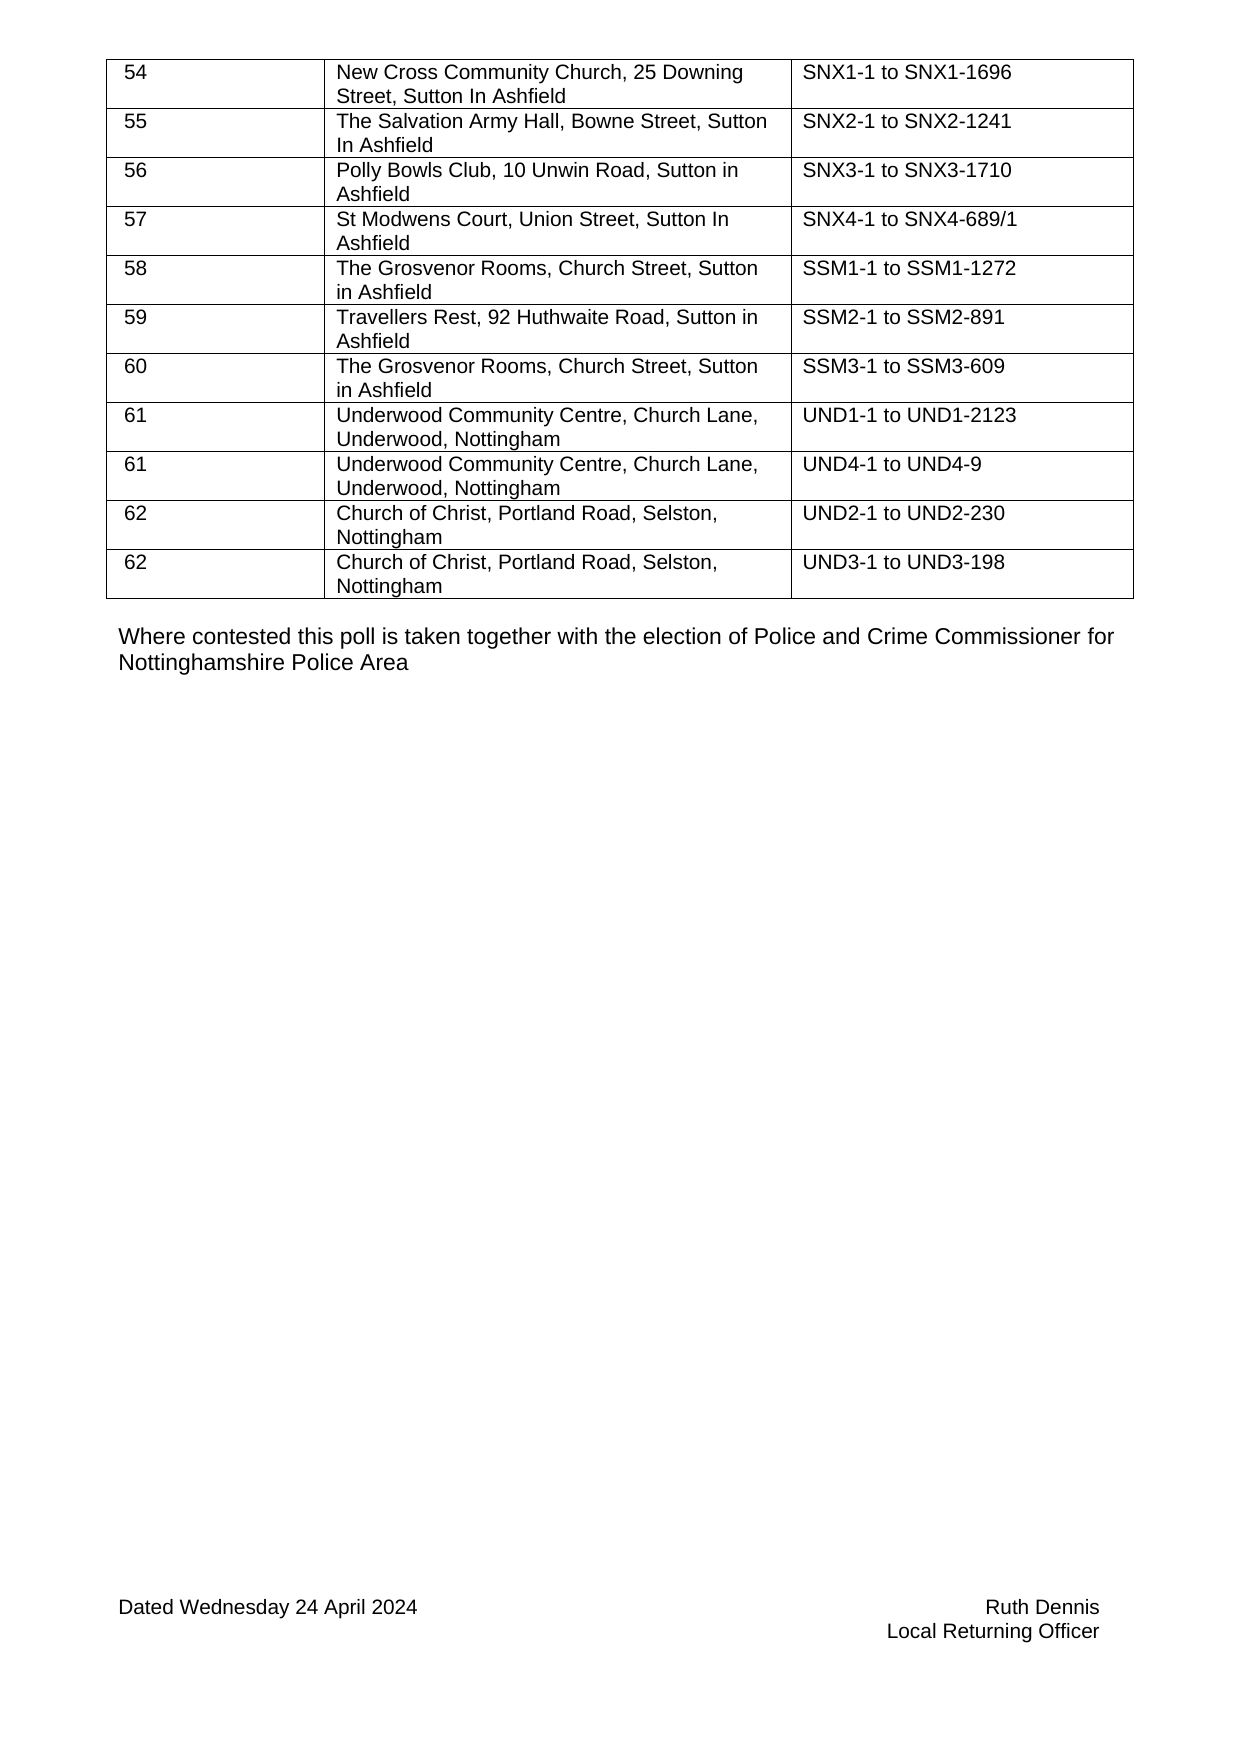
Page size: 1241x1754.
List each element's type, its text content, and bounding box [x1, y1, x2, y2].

table_cell Underwood Community Centre, Church Lane, Underwood, Nottingham [325, 452, 791, 500]
table_cell UND2-1 to UND2-230 [792, 501, 1133, 549]
table_cell 60 [107, 354, 324, 402]
table_cell 58 [107, 256, 324, 304]
table_cell Travellers Rest, 92 Huthwaite Road, Sutton in Ashfield [325, 305, 791, 353]
table_cell 55 [107, 109, 324, 157]
table_cell 61 [107, 452, 324, 500]
table_cell Church of Christ, Portland Road, Selston, Nottingham [325, 550, 791, 598]
table_cell UND4-1 to UND4-9 [792, 452, 1133, 500]
table_cell Polly Bowls Club, 10 Unwin Road, Sutton in Ashfield [325, 158, 791, 206]
table_cell The Grosvenor Rooms, Church Street, Sutton in Ashfield [325, 256, 791, 304]
table_cell The Grosvenor Rooms, Church Street, Sutton in Ashfield [325, 354, 791, 402]
table_cell 62 [107, 550, 324, 598]
table_cell UND1-1 to UND1-2123 [792, 403, 1133, 451]
table_cell SNX4-1 to SNX4-689/1 [792, 207, 1133, 255]
table_cell SNX3-1 to SNX3-1710 [792, 158, 1133, 206]
table_cell Church of Christ, Portland Road, Selston, Nottingham [325, 501, 791, 549]
table_cell The Salvation Army Hall, Bowne Street, Sutton In Ashfield [325, 109, 791, 157]
table_cell St Modwens Court, Union Street, Sutton In Ashfield [325, 207, 791, 255]
table_cell 56 [107, 158, 324, 206]
table_cell New Cross Community Church, 25 Downing Street, Sutton In Ashfield [325, 60, 791, 108]
table_cell UND3-1 to UND3-198 [792, 550, 1133, 598]
table_cell 57 [107, 207, 324, 255]
table_cell SNX2-1 to SNX2-1241 [792, 109, 1133, 157]
table_cell SSM1-1 to SSM1-1272 [792, 256, 1133, 304]
table_cell 59 [107, 305, 324, 353]
table_cell 61 [107, 403, 324, 451]
table_cell SSM3-1 to SSM3-609 [792, 354, 1133, 402]
text Where contested this poll is taken together with the election of Police and Crime Commissioner for Nottinghamshire Police Area [118, 623, 1122, 675]
table_cell 62 [107, 501, 324, 549]
table_cell SNX1-1 to SNX1-1696 [792, 60, 1133, 108]
table_cell SSM2-1 to SSM2-891 [792, 305, 1133, 353]
table_cell 54 [107, 60, 324, 108]
table_cell Underwood Community Centre, Church Lane, Underwood, Nottingham [325, 403, 791, 451]
